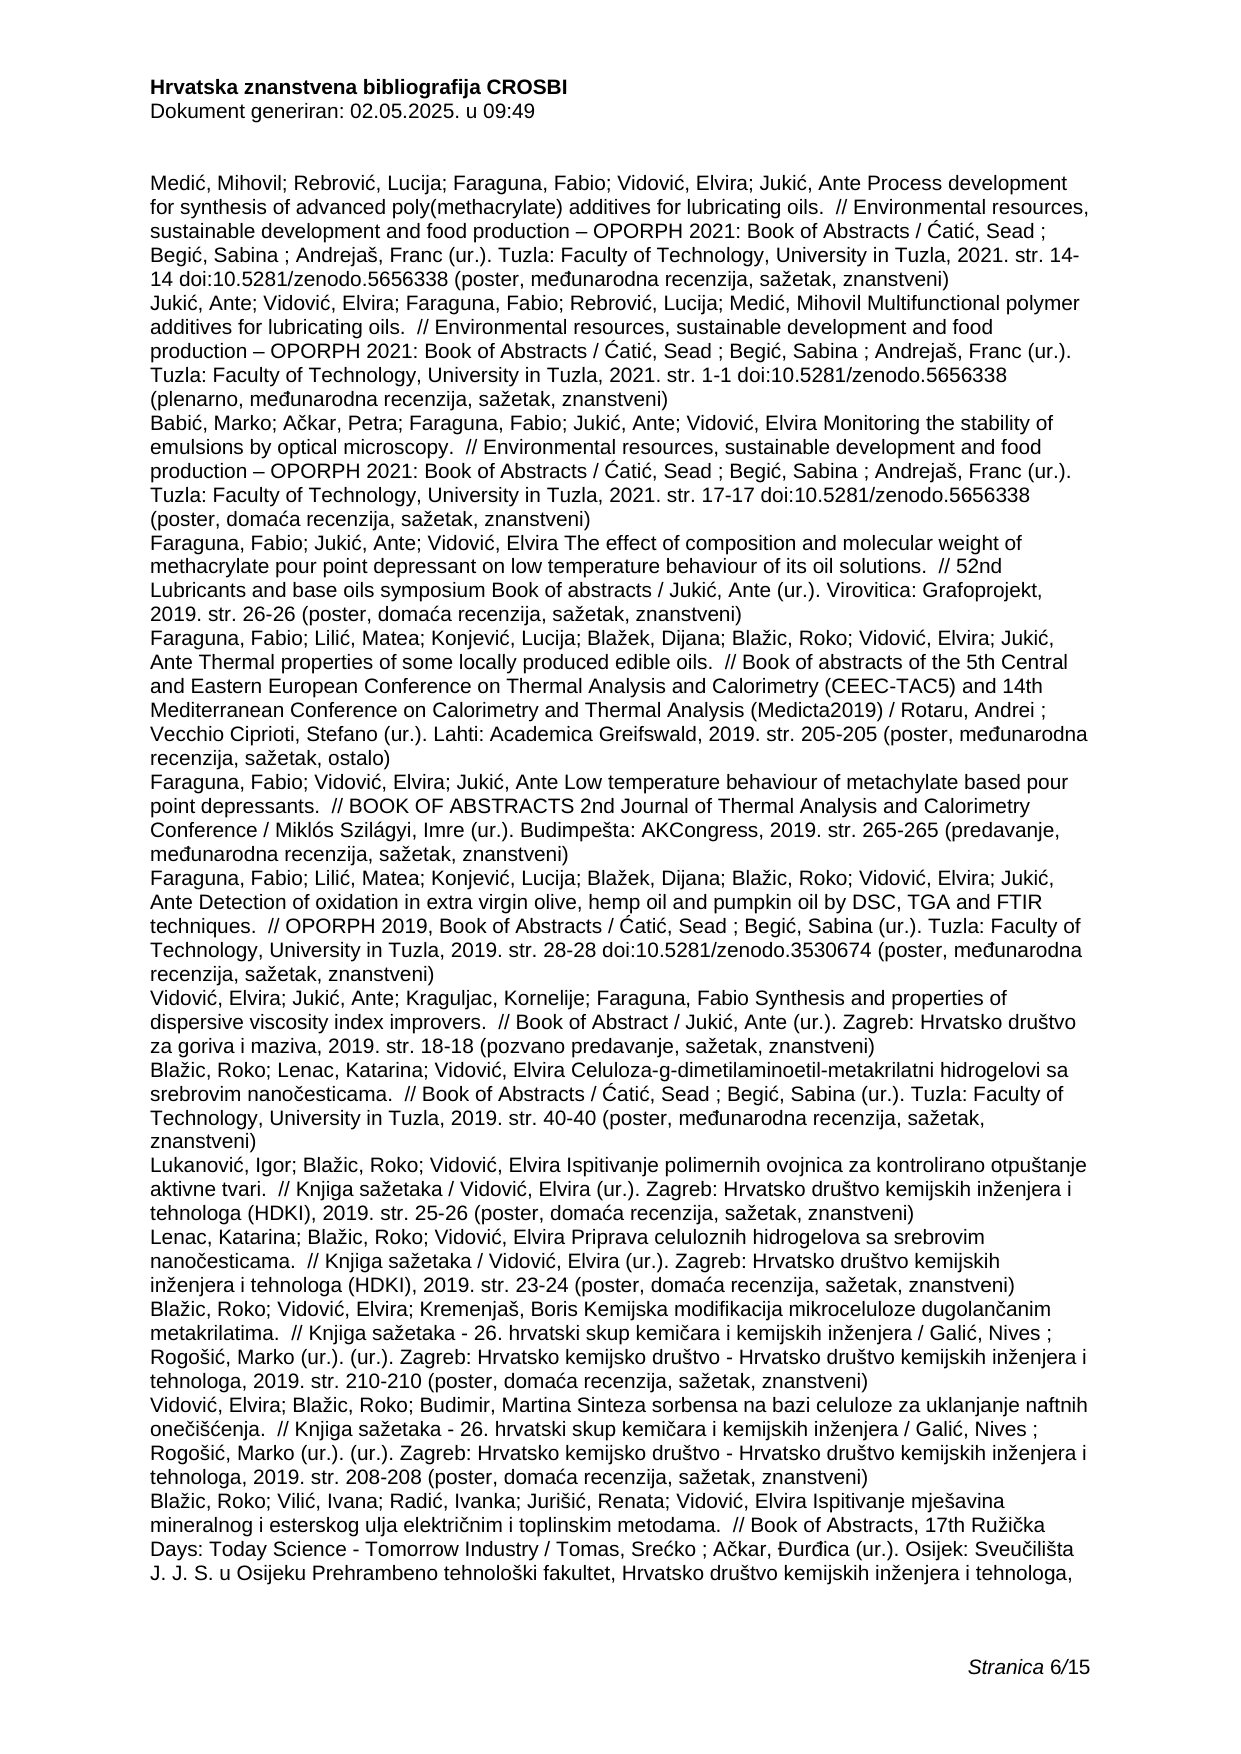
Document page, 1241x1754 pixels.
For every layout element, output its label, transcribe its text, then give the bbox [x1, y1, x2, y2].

text Vidović, Elvira; Jukić, Ante; Kraguljac, Kornelije; Faraguna, Fabio [150, 986, 1090, 1057]
text Blažic, Roko; Vidović, Elvira; Kremenjaš, Boris [150, 1297, 1090, 1393]
text Faraguna, Fabio; Vidović, Elvira; Jukić, Ante [150, 770, 1090, 866]
text Jukić, Ante; Vidović, Elvira; Faraguna, Fabio; Rebrović, Lucija; Medić, Mihovil [150, 291, 1090, 411]
text Blažic, Roko; Lenac, Katarina; Vidović, Elvira [150, 1057, 1090, 1153]
text Faraguna, Fabio; Lilić, Matea; Konjević, Lucija; Blažek, Dijana; Blažic, Roko; Vidović, Elvira; Jukić, Ante [150, 626, 1090, 770]
text Faraguna, Fabio; Lilić, Matea; Konjević, Lucija; Blažek, Dijana; Blažic, Roko; Vidović, Elvira; Jukić, Ante [150, 866, 1090, 986]
text Lenac, Katarina; Blažic, Roko; Vidović, Elvira [150, 1225, 1090, 1297]
text Faraguna, Fabio; Jukić, Ante; Vidović, Elvira [150, 530, 1090, 626]
text Medić, Mihovil; Rebrović, Lucija; Faraguna, Fabio; Vidović, Elvira; Jukić, Ante [150, 171, 1090, 291]
text Babić, Marko; Ačkar, Petra; Faraguna, Fabio; Jukić, Ante; Vidović, Elvira [150, 411, 1090, 530]
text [150, 1489, 1090, 1584]
text Lukanović, Igor; Blažic, Roko; Vidović, Elvira [150, 1153, 1090, 1225]
text Vidović, Elvira; Blažic, Roko; Budimir, Martina [150, 1393, 1090, 1489]
